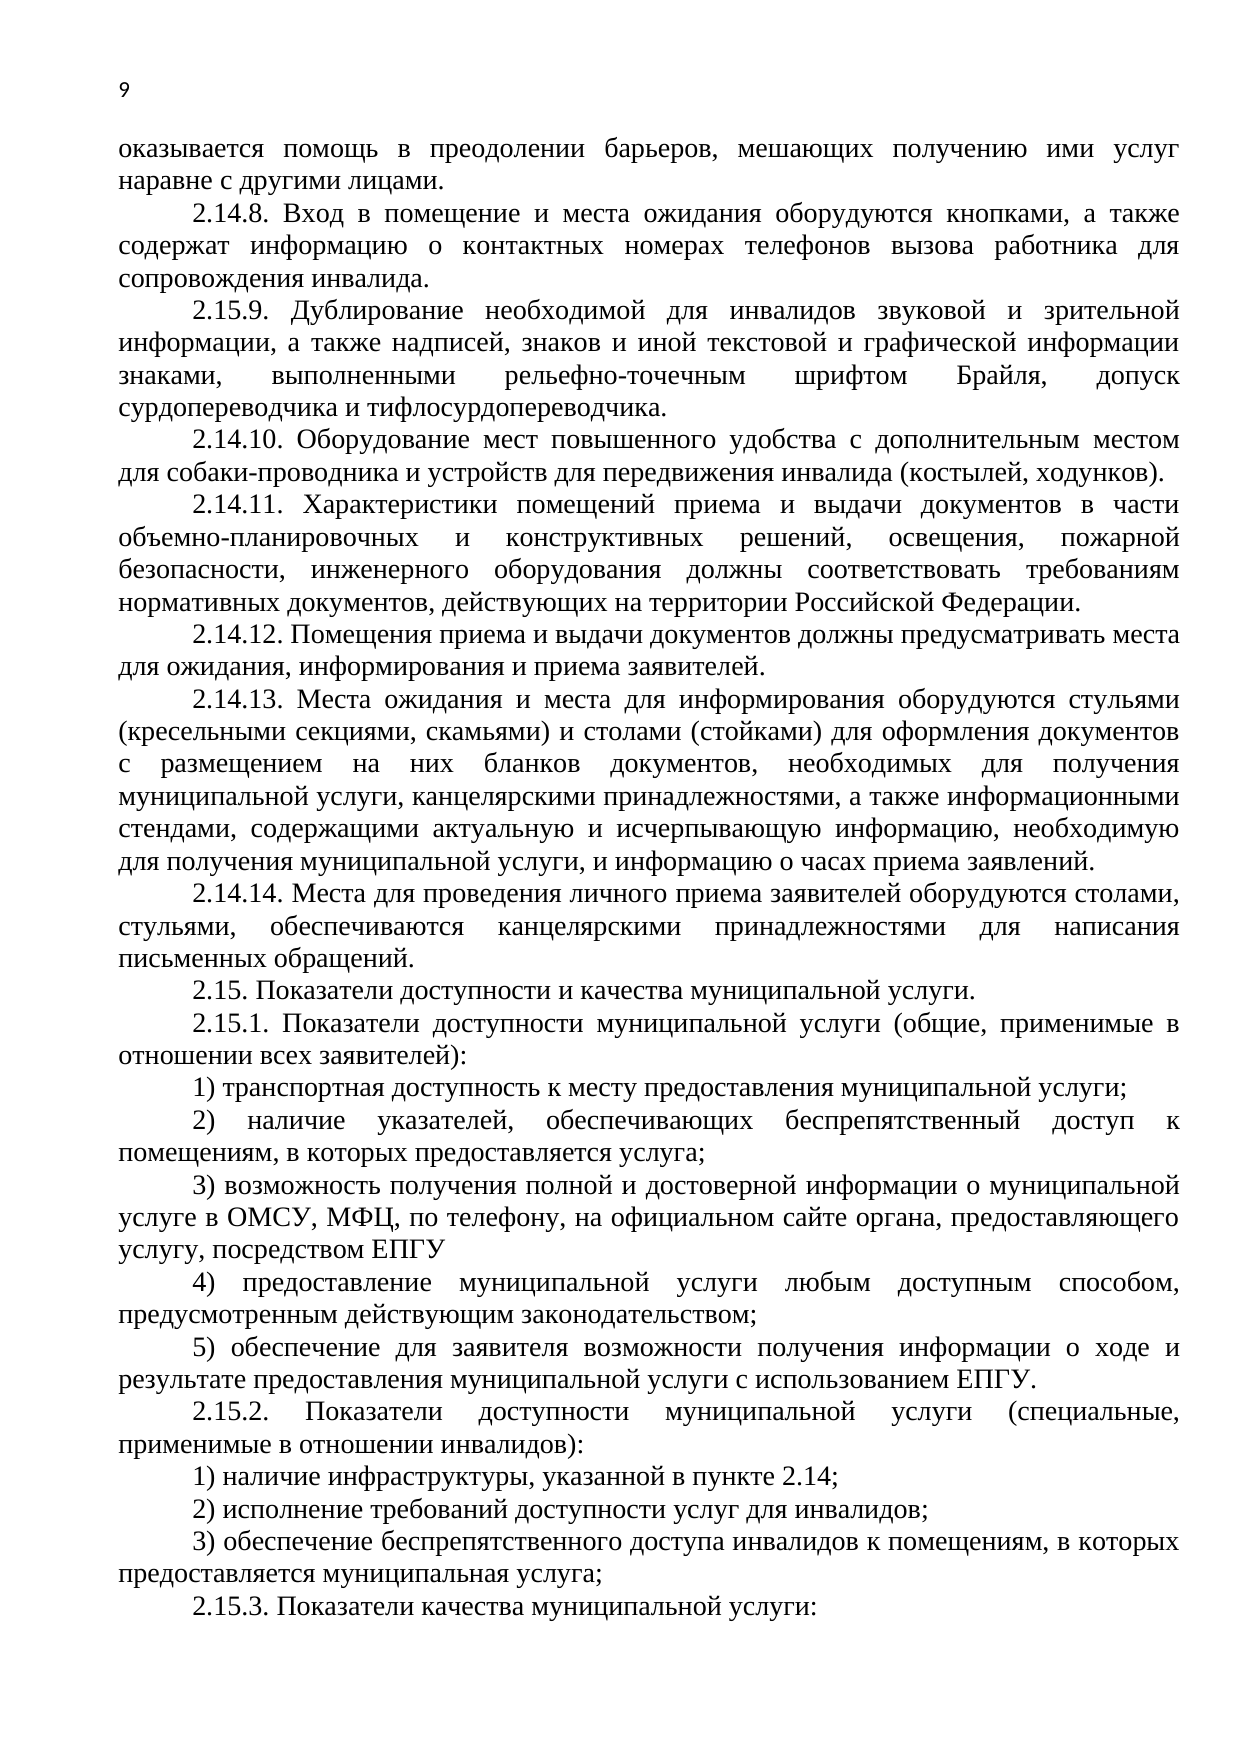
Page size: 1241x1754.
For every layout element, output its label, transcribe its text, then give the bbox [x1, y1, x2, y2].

text 2) исполнение требований доступности услуг для инвалидов; [118, 1492, 1181, 1524]
text 2) наличие указателей, обеспечивающих беспрепятственный доступ к помещениям, в которых предоставляется услуга; [118, 1103, 1181, 1168]
text 2.14.8. Вход в помещение и места ожидания оборудуются кнопками, а также содержат информацию о контактных номерах телефонов вызова работника для сопровождения инвалида. [118, 196, 1181, 293]
text 1) наличие инфраструктуры, указанной в пункте 2.14; [118, 1459, 1181, 1492]
text 3) возможность получения полной и достоверной информации о муниципальной услуге в ОМСУ, МФЦ, по телефону, на официальном сайте органа, предоставляющего услугу, посредством ЕПГУ [118, 1168, 1181, 1265]
text 2.14.11. Характеристики помещений приема и выдачи документов в части объемно-планировочных и конструктивных решений, освещения, пожарной безопасности, инженерного оборудования должны соответствовать требованиям нормативных документов, действующих на территории Российской Федерации. [118, 487, 1181, 617]
text 5) обеспечение для заявителя возможности получения информации о ходе и результате предоставления муниципальной услуги с использованием ЕПГУ. [118, 1330, 1181, 1394]
text 2.14.13. Места ожидания и места для информирования оборудуются стульями (кресельными секциями, скамьями) и столами (стойками) для оформления документов с размещением на них бланков документов, необходимых для получения муниципальной услуги, канцелярскими принадлежностями, а также информационными стендами, содержащими актуальную и исчерпывающую информацию, необходимую для получения муниципальной услуги, и информацию о часах приема заявлений. [118, 682, 1181, 876]
text 2.15.9. Дублирование необходимой для инвалидов звуковой и зрительной информации, а также надписей, знаков и иной текстовой и графической информации знаками, выполненными рельефно-точечным шрифтом Брайля, допуск сурдопереводчика и тифлосурдопереводчика. [118, 293, 1181, 423]
text 2.15.3. Показатели качества муниципальной услуги: [118, 1589, 1181, 1621]
text 3) обеспечение беспрепятственного доступа инвалидов к помещениям, в которых предоставляется муниципальная услуга; [118, 1524, 1181, 1589]
text 4) предоставление муниципальной услуги любым доступным способом, предусмотренным действующим законодательством; [118, 1265, 1181, 1330]
text 2.15.2. Показатели доступности муниципальной услуги (специальные, применимые в отношении инвалидов): [118, 1394, 1181, 1459]
text 1) транспортная доступность к месту предоставления муниципальной услуги; [118, 1071, 1181, 1103]
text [118, 131, 1181, 196]
text 2.15. Показатели доступности и качества муниципальной услуги. [118, 973, 1181, 1006]
text 2.15.1. Показатели доступности муниципальной услуги (общие, применимые в отношении всех заявителей): [118, 1006, 1181, 1071]
text 2.14.10. Оборудование мест повышенного удобства с дополнительным местом для собаки-проводника и устройств для передвижения инвалида (костылей, ходунков). [118, 423, 1181, 487]
text 2.14.12. Помещения приема и выдачи документов должны предусматривать места для ожидания, информирования и приема заявителей. [118, 617, 1181, 682]
text 2.14.14. Места для проведения личного приема заявителей оборудуются столами, стульями, обеспечиваются канцелярскими принадлежностями для написания письменных обращений. [118, 876, 1181, 973]
